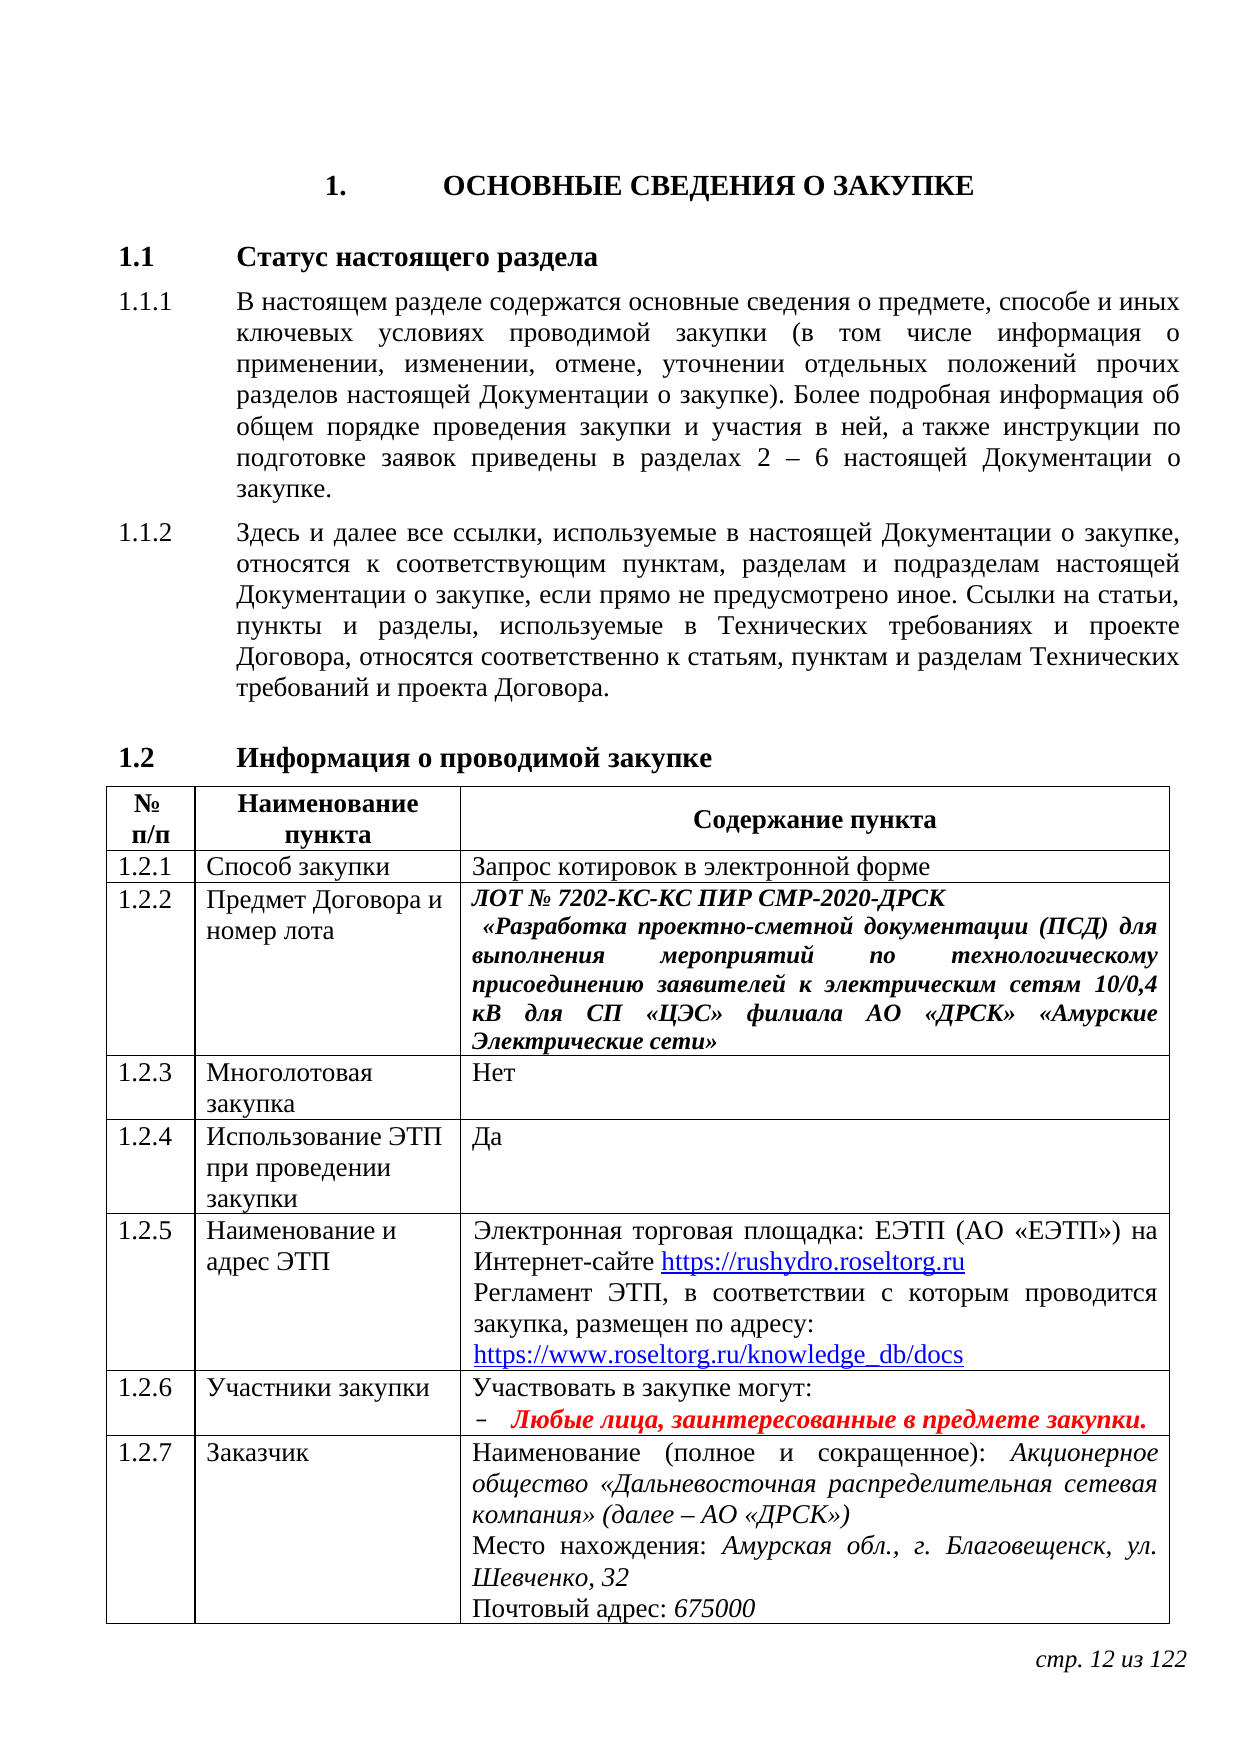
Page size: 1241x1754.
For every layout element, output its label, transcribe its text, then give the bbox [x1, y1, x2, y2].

table_cell ЛОТ № 7202-КС-КС ПИР СМР-2020-ДРСК «Разработка проектно-сметной документации (ПСД) для выполнения мероприятий по технологическому присоединению заявителей к электрическим сетям 10/0,4 кВ для СП «ЦЭС» филиала АО «ДРСК» «Амурские Электрические сети» [461, 883, 1169, 1055]
table_cell Нет [461, 1056, 1169, 1118]
table_cell Запрос котировок в электронной форме [461, 851, 1169, 882]
table_cell Предмет Договора и номер лота [196, 883, 460, 1055]
table_cell Участники закупки [196, 1371, 460, 1435]
subtitle ОСНОВНЫЕ СВЕДЕНИЯ О ЗАКУПКЕ [118, 168, 1181, 202]
table_cell Многолотовая закупка [196, 1056, 460, 1118]
table_cell Да [461, 1120, 1169, 1213]
table_cell [107, 1214, 194, 1370]
table_cell [107, 1371, 194, 1435]
table_header № п/п [107, 787, 194, 849]
table_cell Электронная торговая площадка: ЕЭТП (АО «ЕЭТП») на Интернет-сайте https://rushydro.roseltorg.ru Регламент ЭТП, в соответствии с которым проводится закупка, размещен по адресу: https://www.roseltorg.ru/knowledge_db/docs [461, 1214, 1169, 1370]
subtitle Статус настоящего раздела [118, 239, 1181, 273]
table_cell [107, 1056, 194, 1118]
table_cell [107, 1436, 194, 1623]
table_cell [461, 1436, 1169, 1623]
table_cell Способ закупки [196, 851, 460, 882]
subtitle Информация о проводимой закупке [118, 740, 1181, 774]
table_cell Наименование и адрес ЭТП [196, 1214, 460, 1370]
text Здесь и далее все ссылки, используемые в настоящей Документации о закупке, относятся к соответствующим пунктам, разделам и подразделам настоящей Документации о закупке, если прямо не предусмотрено иное. Ссылки на статьи, пункты и разделы, используемые в Технических требованиях и проекте Договора, относятся соответственно к статьям, пунктам и разделам Технических требований и проекта Договора. [118, 516, 1181, 703]
table_cell [107, 1120, 194, 1213]
table_cell [107, 851, 194, 882]
table_cell Заказчик [196, 1436, 460, 1623]
list В настоящем разделе содержатся основные сведения о предмете, способе и иных ключевых условиях проводимой закупки (в том числе информация о применении, изменении, отмене, уточнении отдельных положений прочих разделов настоящей Документации о закупке). Более подробная информация об общем порядке проведения закупки и участия в ней, а также инструкции по подготовке заявок приведены в разделах 2 – 6 настоящей Документации о закупке. [118, 285, 1181, 503]
table_cell [107, 883, 194, 1055]
table_header Содержание пункта [461, 787, 1169, 849]
table_header Наименование пункта [196, 787, 460, 849]
table_cell Использование ЭТП при проведении закупки [196, 1120, 460, 1213]
table_cell Участвовать в закупке могут: Любые лица, заинтересованные в предмете закупки. [461, 1371, 1169, 1435]
